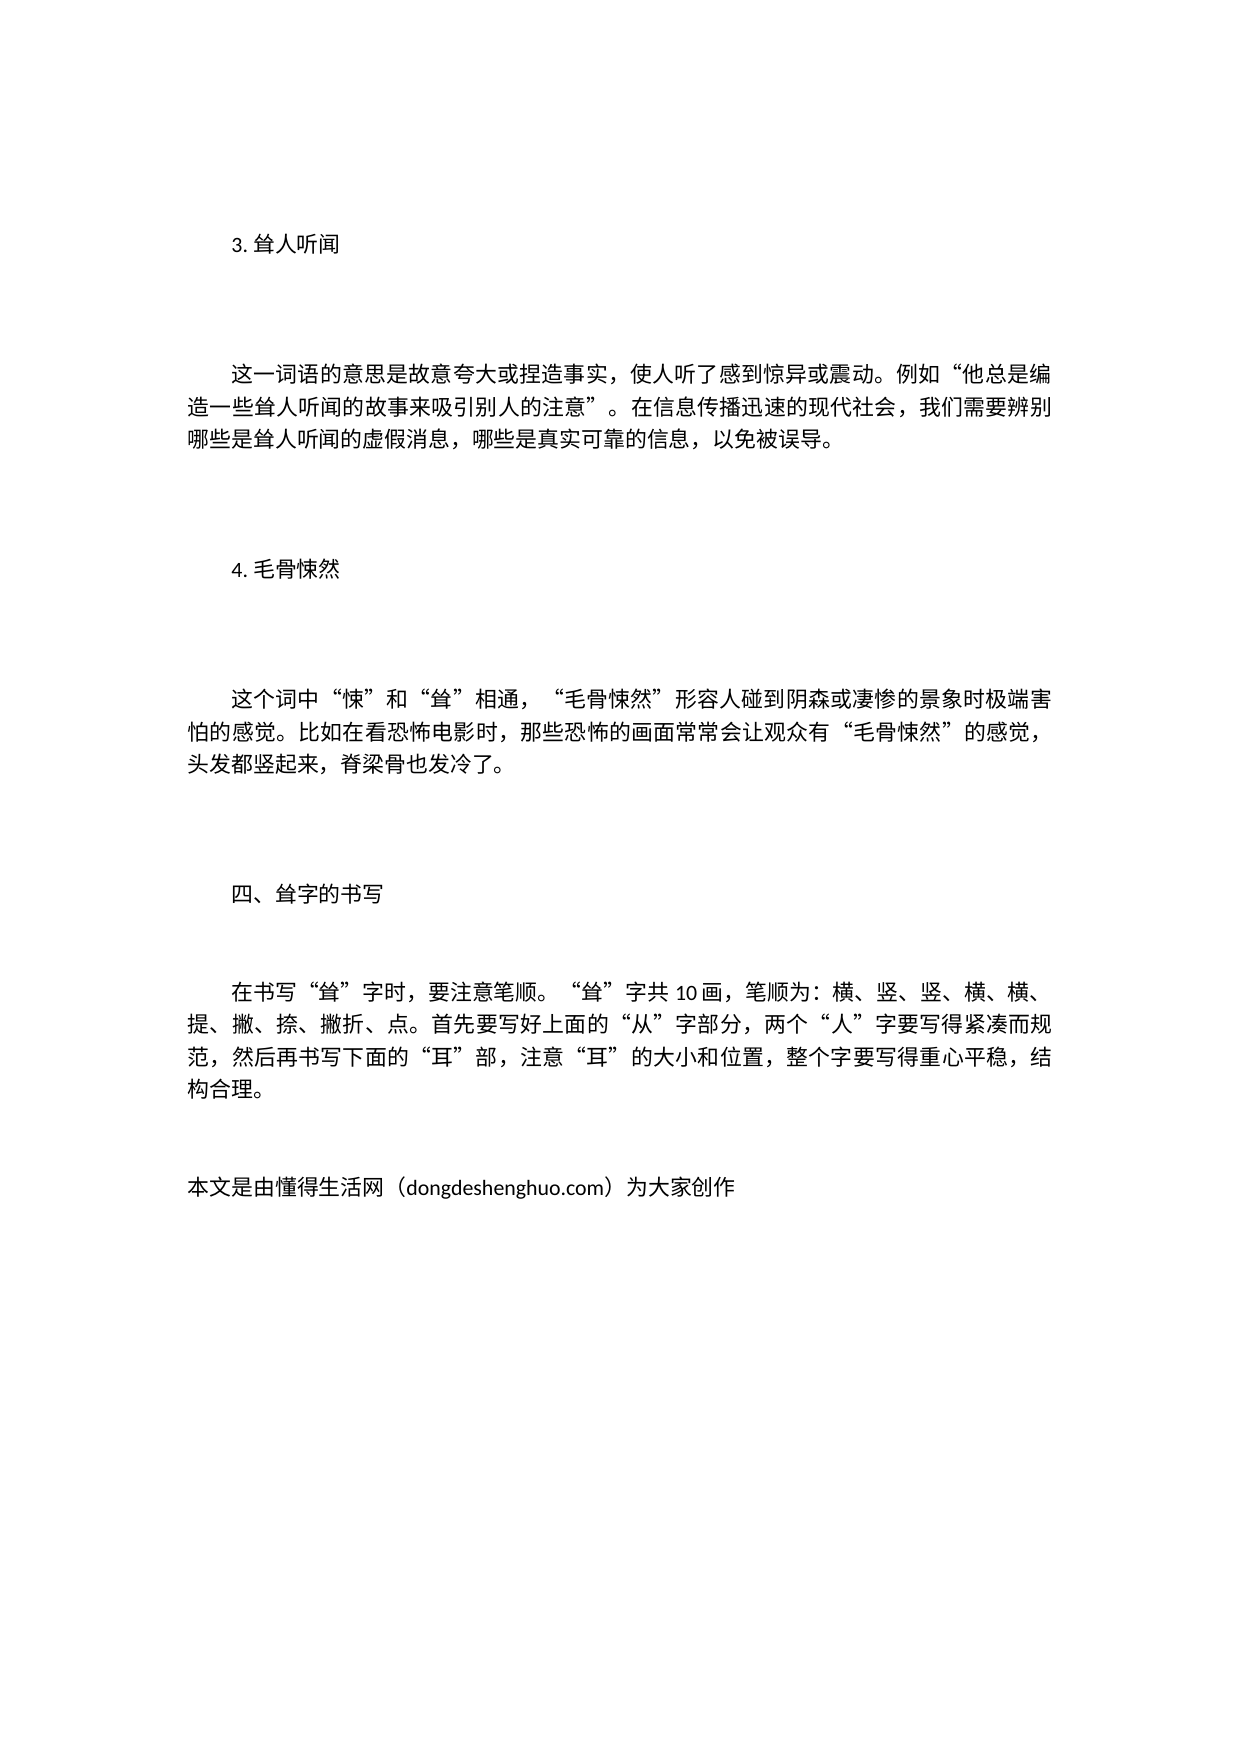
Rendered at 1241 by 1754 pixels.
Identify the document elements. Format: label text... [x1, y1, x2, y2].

text 这个词中“悚”和“耸”相通，“毛骨悚然”形容人碰到阴森或凄惨的景象时极端害怕的感觉。比如在看恐怖电影时，那些恐怖的画面常常会让观众有“毛骨悚然”的感觉，头发都竖起来，脊梁骨也发冷了。 [187, 682, 1053, 779]
text 四、耸字的书写 [187, 877, 1053, 909]
text 4. 毛骨悚然 [187, 552, 1053, 584]
text 在书写“耸”字时，要注意笔顺。“耸”字共10画，笔顺为：横、竖、竖、横、横、提、撇、捺、撇折、点。首先要写好上面的“从”字部分，两个“人”字要写得紧凑而规范，然后再书写下面的“耳”部，注意“耳”的大小和位置，整个字要写得重心平稳，结构合理。 [187, 974, 1053, 1104]
text 这一词语的意思是故意夸大或捏造事实，使人听了感到惊异或震动。例如“他总是编造一些耸人听闻的故事来吸引别人的注意”。在信息传播迅速的现代社会，我们需要辨别哪些是耸人听闻的虚假消息，哪些是真实可靠的信息，以免被误导。 [187, 357, 1053, 454]
text 3. 耸人听闻 [187, 227, 1053, 259]
text 本文是由懂得生活网（dongdeshenghuo.com）为大家创作 [187, 1169, 1053, 1202]
